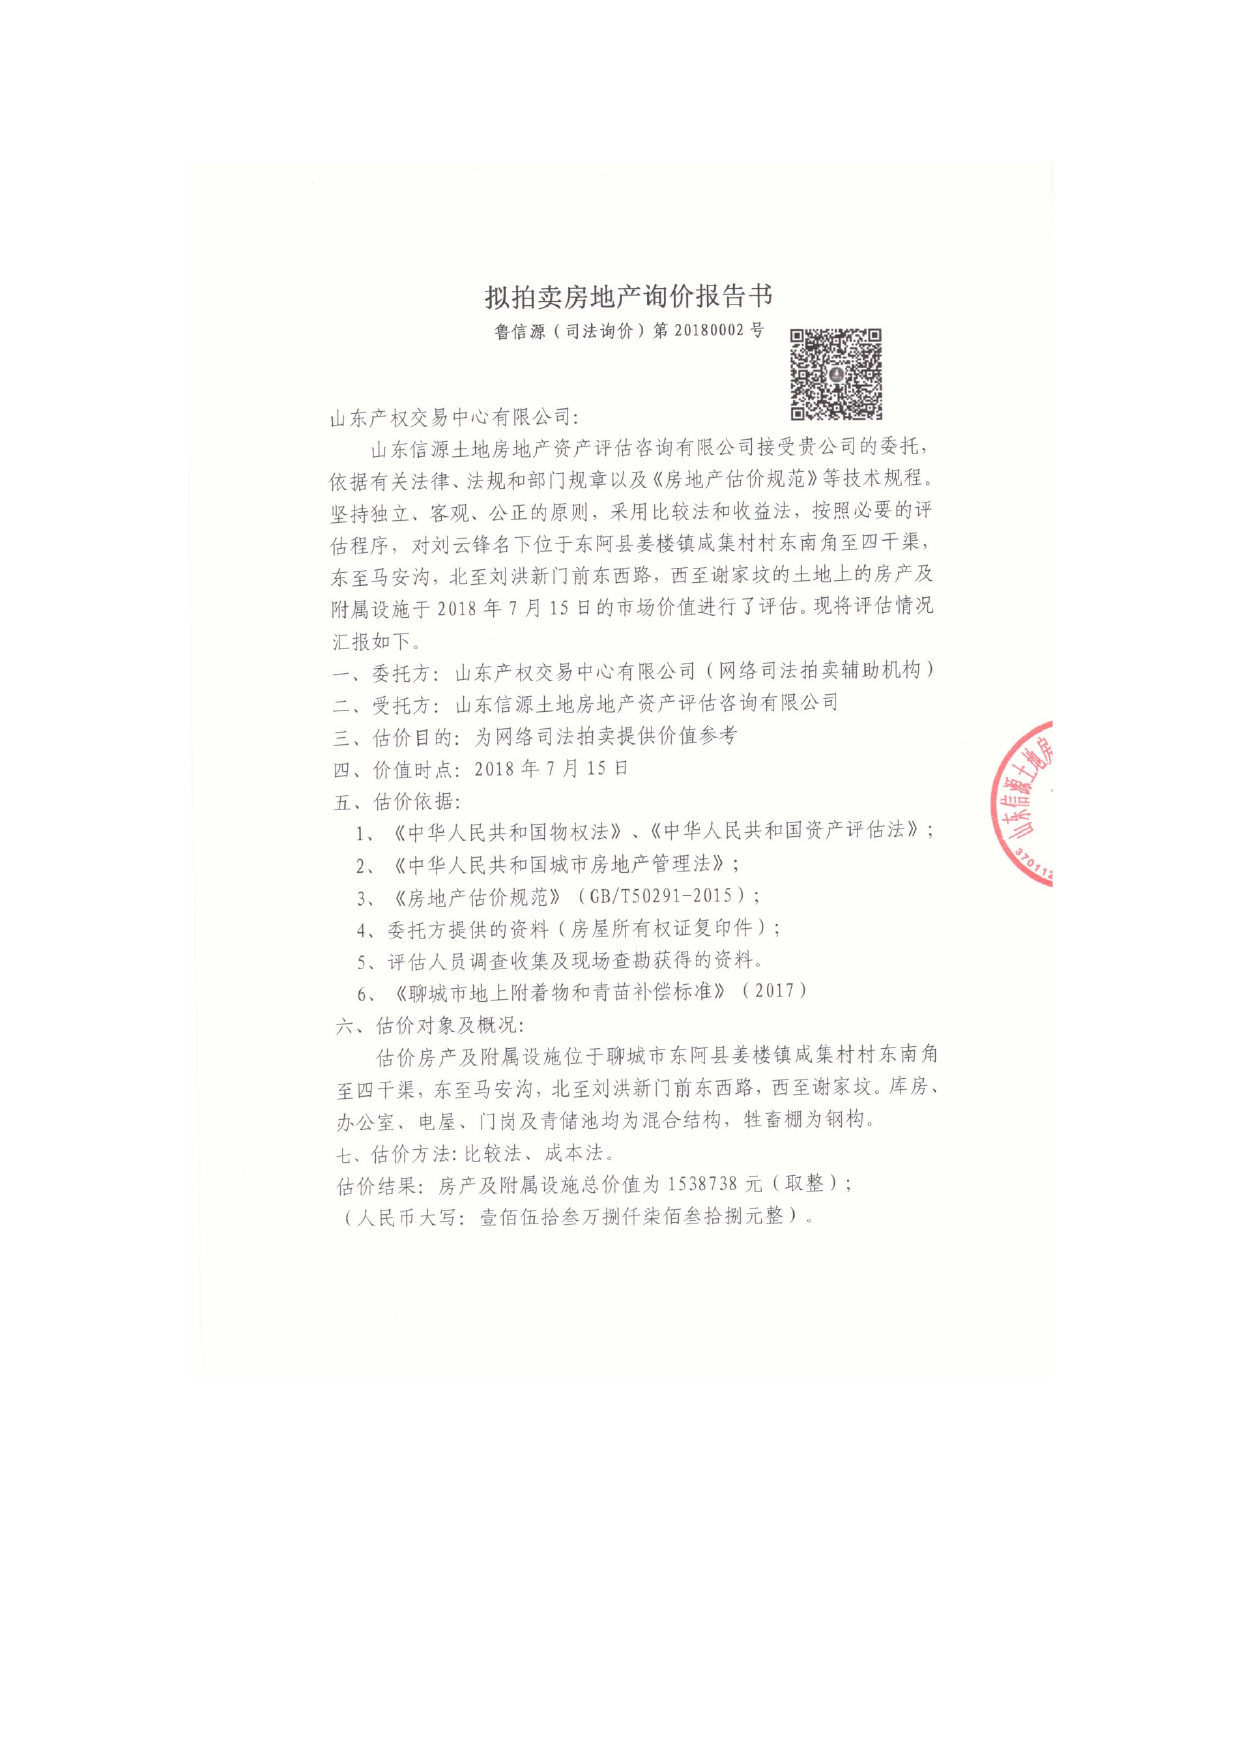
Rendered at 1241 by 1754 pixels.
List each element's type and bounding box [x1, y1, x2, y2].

picture [187, 162, 1053, 1387]
